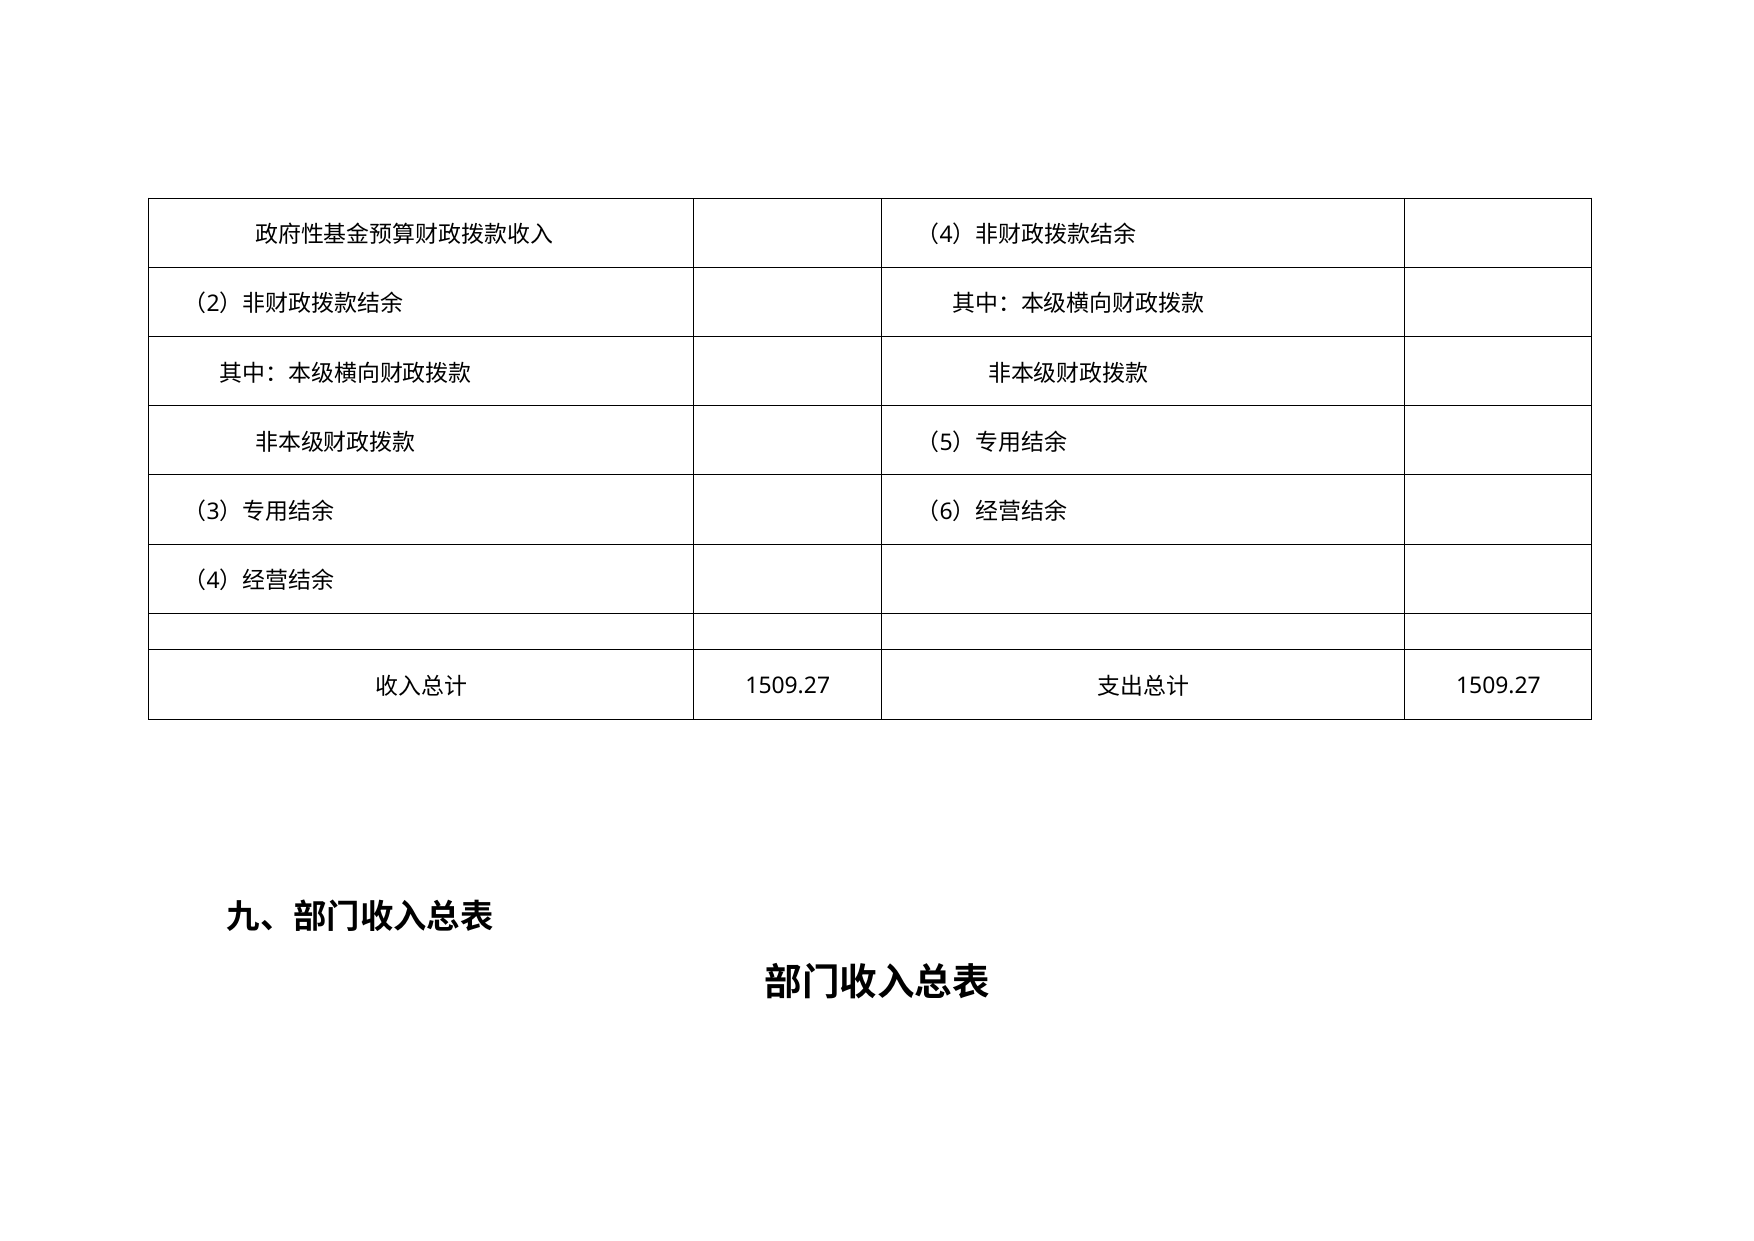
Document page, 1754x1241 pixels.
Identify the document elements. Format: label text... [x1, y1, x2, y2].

table_cell [882, 545, 1404, 613]
table_cell （6）经营结余 [882, 475, 1404, 543]
table_cell [1405, 614, 1591, 649]
table_cell [1405, 268, 1591, 336]
text 部门收入总表 [150, 947, 1604, 1012]
table_cell （4）经营结余 [149, 545, 693, 613]
table_cell [694, 199, 881, 267]
table_cell 1509.27 [694, 650, 881, 718]
table_cell [1405, 475, 1591, 543]
table_cell [694, 268, 881, 336]
table_cell 1509.27 [1405, 650, 1591, 718]
table_cell [694, 545, 881, 613]
table_cell [1405, 337, 1591, 405]
table_cell [1405, 545, 1591, 613]
table_cell 收入总计 [149, 650, 693, 718]
table_cell [694, 337, 881, 405]
table_cell 非本级财政拨款 [149, 406, 693, 474]
table_cell （4）非财政拨款结余 [882, 199, 1404, 267]
table_cell [1405, 406, 1591, 474]
table_cell 支出总计 [882, 650, 1404, 718]
table_cell 政府性基金预算财政拨款收入 [149, 199, 693, 267]
table_cell [694, 475, 881, 543]
table_cell [882, 614, 1404, 649]
table_cell （5）专用结余 [882, 406, 1404, 474]
table_cell [694, 406, 881, 474]
table_cell 非本级财政拨款 [882, 337, 1404, 405]
table_cell （3）专用结余 [149, 475, 693, 543]
table_cell [694, 614, 881, 649]
table_cell 其中：本级横向财政拨款 [149, 337, 693, 405]
table_cell [149, 614, 693, 649]
table_cell （2）非财政拨款结余 [149, 268, 693, 336]
table_cell 其中：本级横向财政拨款 [882, 268, 1404, 336]
text 九、部门收入总表 [150, 882, 1604, 947]
table_cell [1405, 199, 1591, 267]
